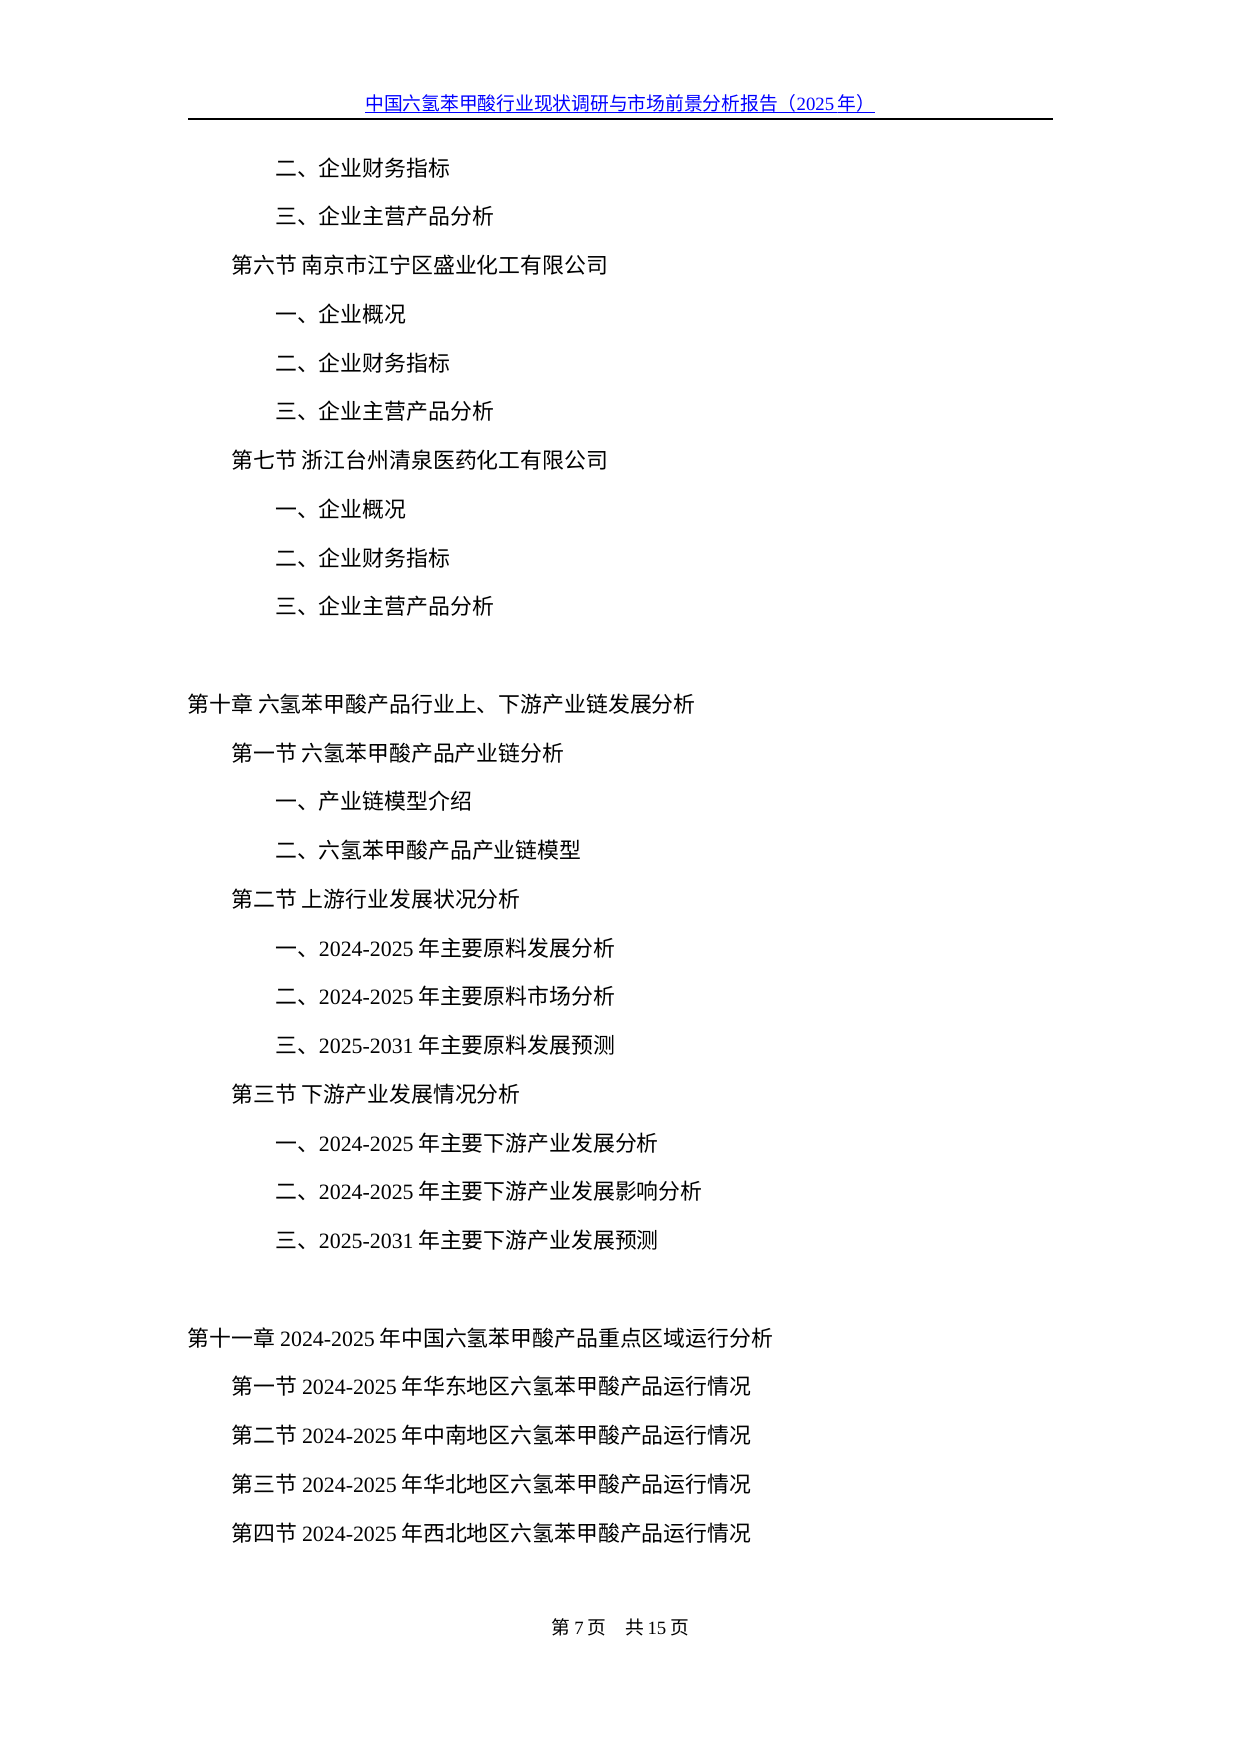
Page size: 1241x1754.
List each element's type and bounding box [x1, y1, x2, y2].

text [187, 150, 1053, 1548]
